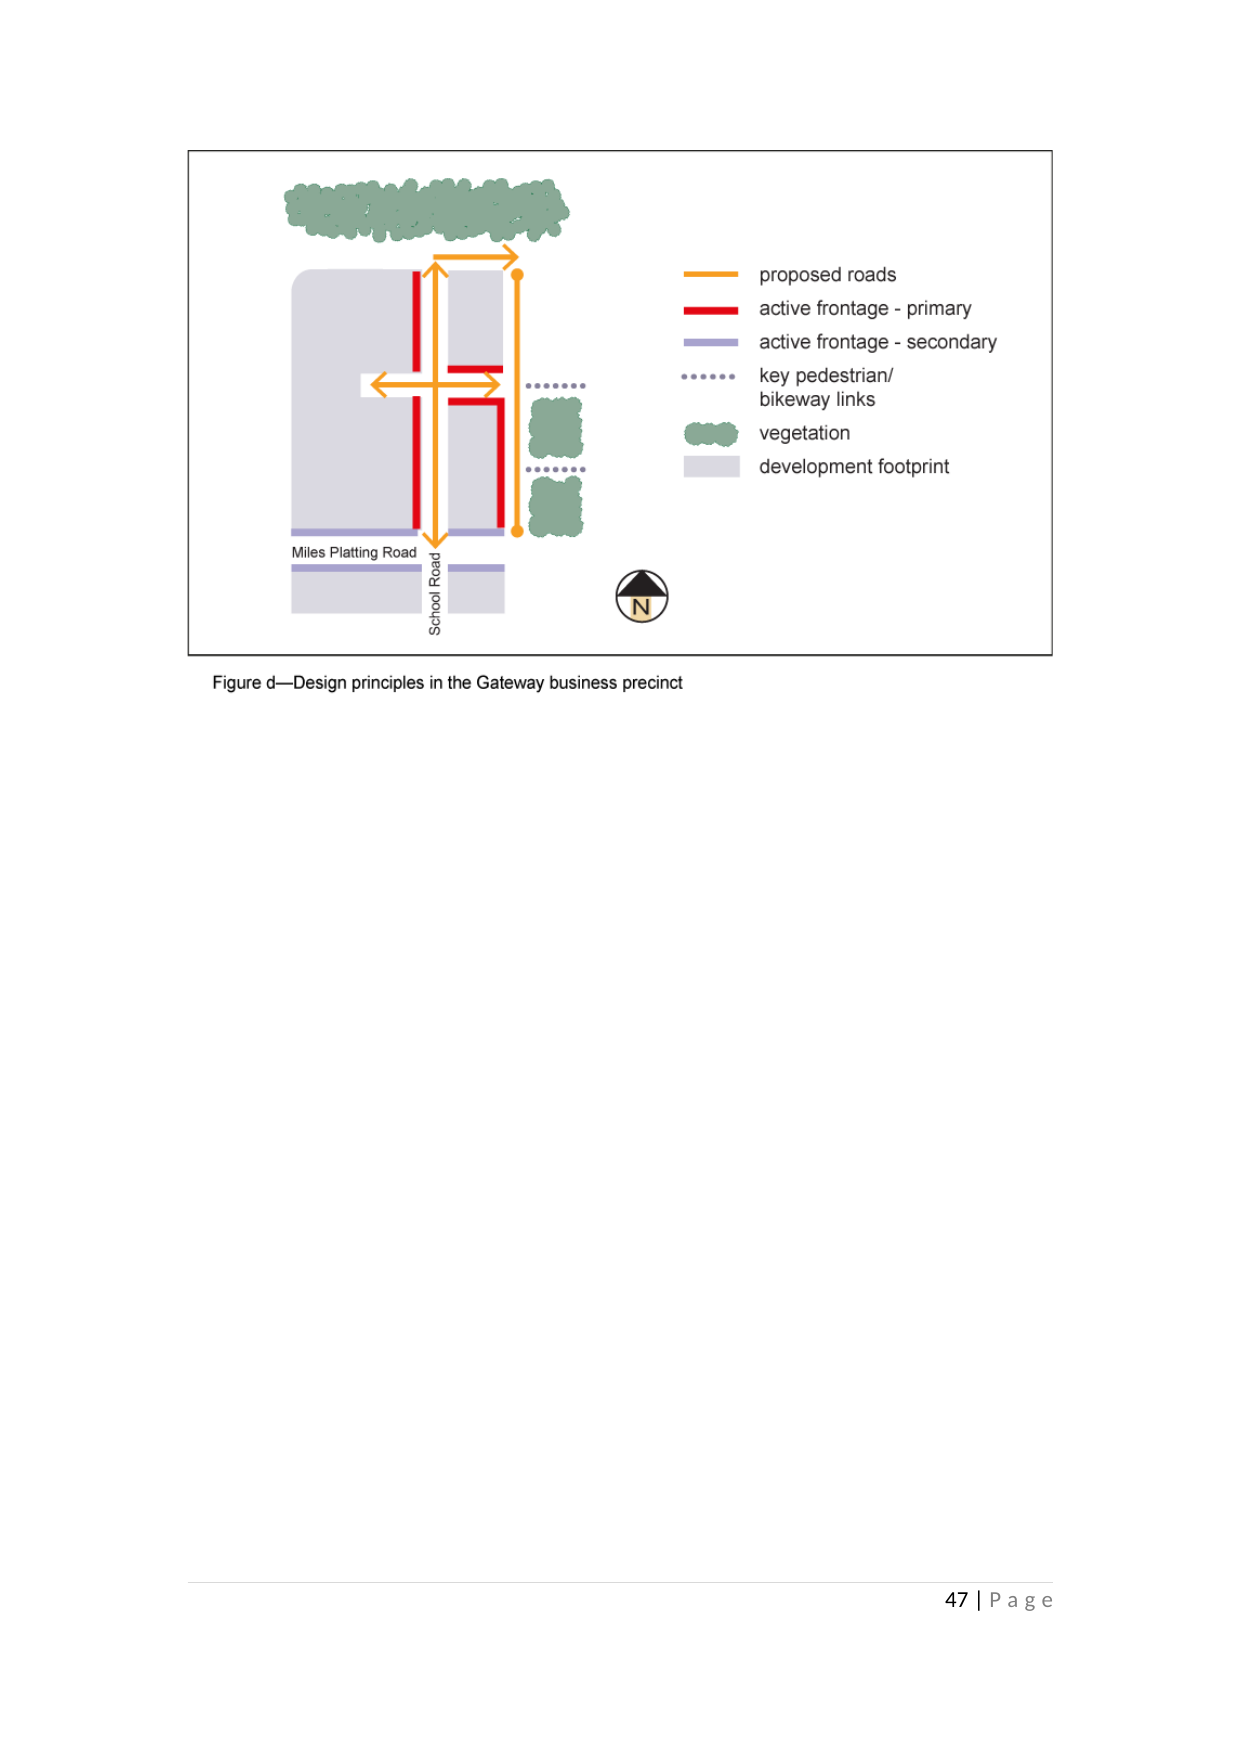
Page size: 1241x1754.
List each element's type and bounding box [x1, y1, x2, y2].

picture [187, 150, 1053, 703]
